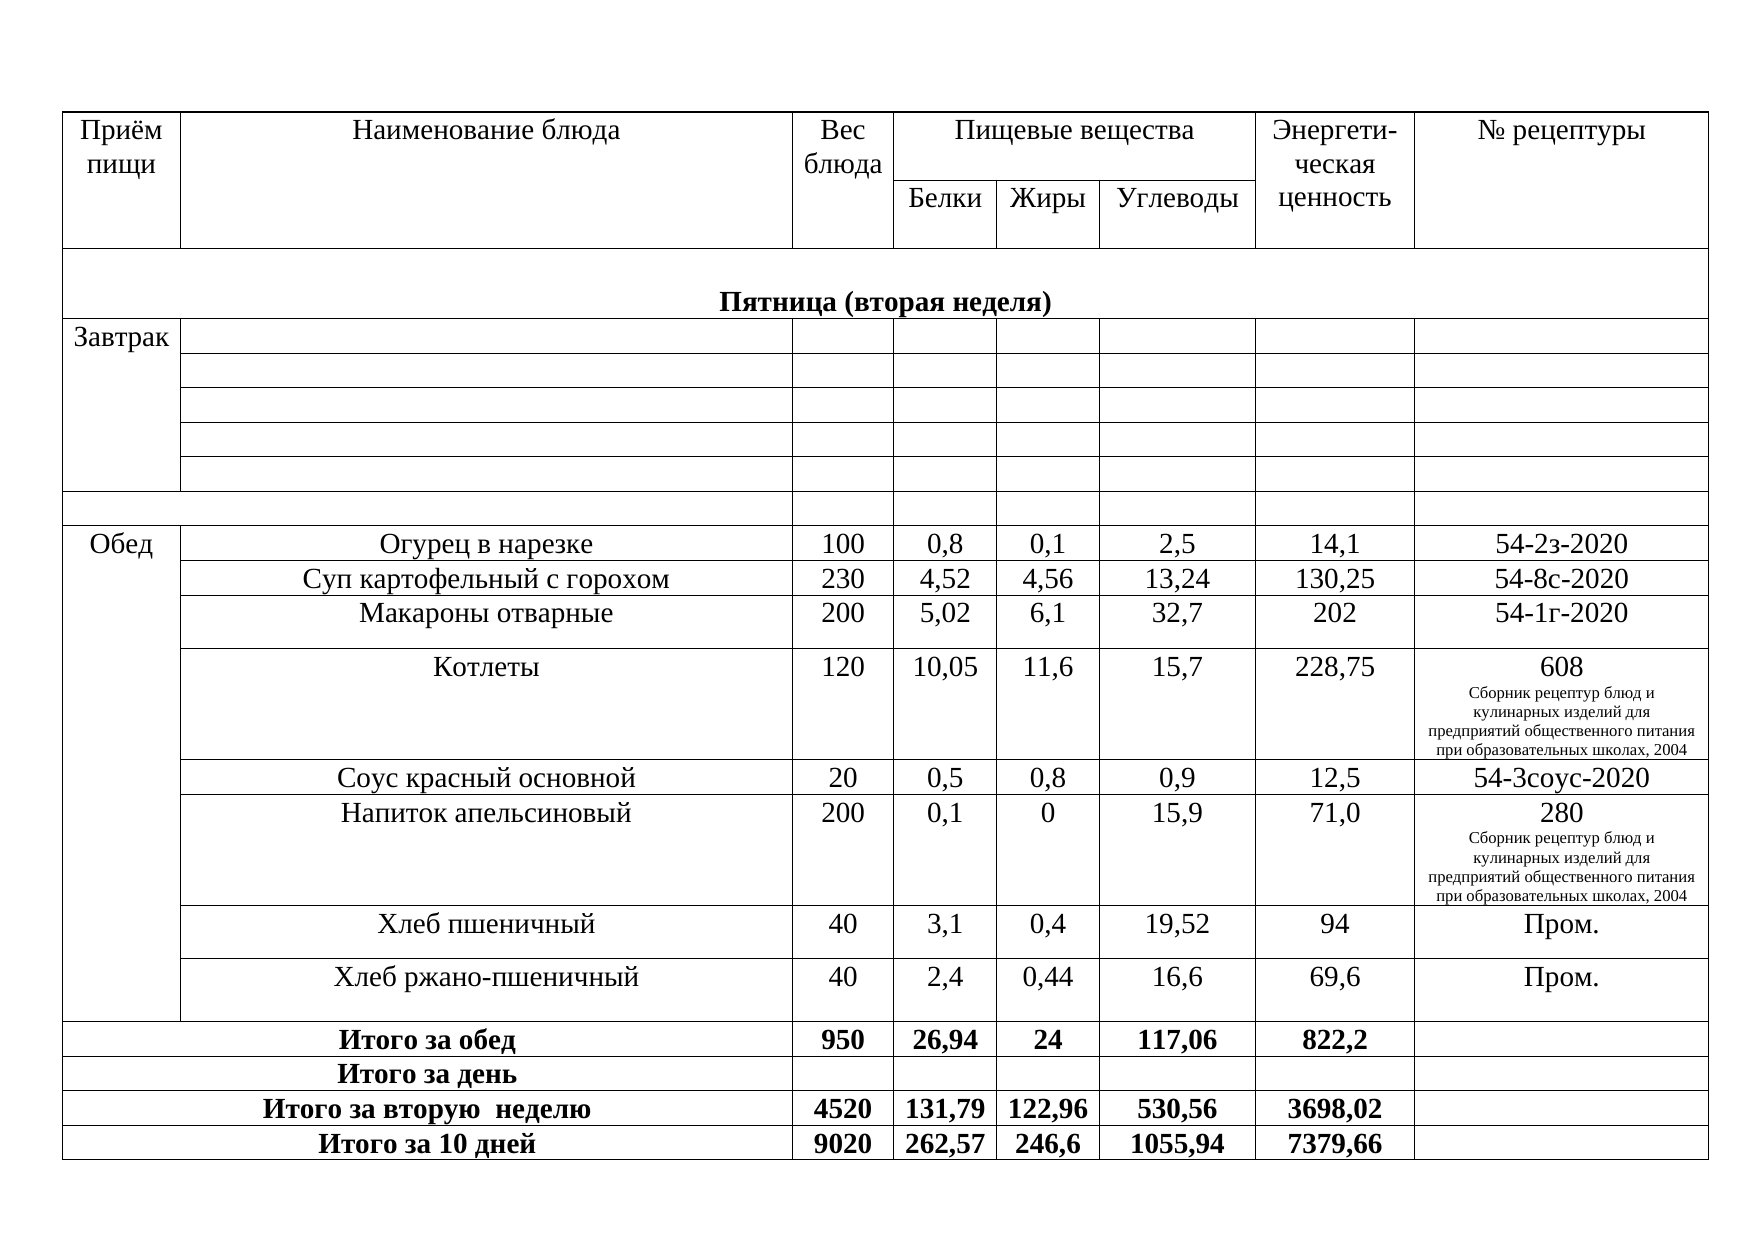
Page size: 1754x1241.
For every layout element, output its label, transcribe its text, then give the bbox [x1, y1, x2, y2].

table_cell 15,9 [1100, 795, 1255, 905]
table_cell Суп картофельный с горохом [181, 561, 792, 594]
table_cell Хлеб пшеничный [181, 906, 792, 958]
table_cell [1415, 388, 1708, 422]
table_cell Итого за день [63, 1057, 792, 1090]
table_cell Белки [894, 181, 996, 248]
table_cell [1100, 388, 1255, 422]
table_cell 100 [793, 526, 893, 560]
table_header Энергети-ческая ценность [1256, 113, 1414, 248]
table_cell [63, 492, 792, 525]
table_cell 246,6 [997, 1126, 1099, 1159]
table_cell 40 [793, 959, 893, 1021]
table_cell [894, 1057, 996, 1090]
table_cell 69,6 [1256, 959, 1414, 1021]
table_cell [793, 1057, 893, 1090]
table_cell 608 Сборник рецептур блюд и кулинарных изделий для предприятий общественного питания при образовательных школах, 2004 [1415, 649, 1708, 759]
table_cell [997, 319, 1099, 352]
table_cell [1415, 492, 1708, 525]
table_cell 3698,02 [1256, 1091, 1414, 1125]
table_cell 12,5 [1256, 760, 1414, 794]
table_cell [1256, 388, 1414, 422]
table_cell Углеводы [1100, 181, 1255, 248]
table_cell [793, 319, 893, 352]
table_cell Пром. [1415, 959, 1708, 1021]
table_cell Итого за обед [63, 1022, 792, 1056]
table_cell [181, 388, 792, 422]
table_cell 40 [793, 906, 893, 958]
table_cell Хлеб ржано-пшеничный [181, 959, 792, 1021]
table_cell [1256, 492, 1414, 525]
table_cell 120 [793, 649, 893, 759]
table_cell Завтрак [63, 319, 180, 491]
table_cell [793, 457, 893, 491]
table_header Приём пищи [63, 113, 180, 248]
table_cell [1100, 457, 1255, 491]
table_cell 228,75 [1256, 649, 1414, 759]
table_cell [1415, 1022, 1708, 1056]
table_cell [1256, 1057, 1414, 1090]
table_cell Обед [63, 526, 180, 1021]
table_cell 19,52 [1100, 906, 1255, 958]
table_cell 0,8 [894, 526, 996, 560]
table_cell [997, 1057, 1099, 1090]
table_cell 6,1 [997, 596, 1099, 648]
table_cell 0 [997, 795, 1099, 905]
table_cell 262,57 [894, 1126, 996, 1159]
table_cell 4,52 [894, 561, 996, 594]
table_cell 280 Сборник рецептур блюд и кулинарных изделий для предприятий общественного питания при образовательных школах, 2004 [1415, 795, 1708, 905]
table_cell 54-8с-2020 [1415, 561, 1708, 594]
table_cell [1256, 423, 1414, 456]
table_cell [997, 492, 1099, 525]
table_cell [1100, 492, 1255, 525]
table_cell [793, 423, 893, 456]
table_cell Пятница (вторая неделя) [63, 249, 1708, 318]
table_cell [894, 457, 996, 491]
table_cell 202 [1256, 596, 1414, 648]
table_cell [1100, 423, 1255, 456]
table_cell [181, 319, 792, 352]
table_cell 2,5 [1100, 526, 1255, 560]
table_cell 130,25 [1256, 561, 1414, 594]
table_cell 16,6 [1100, 959, 1255, 1021]
table_cell 24 [997, 1022, 1099, 1056]
table_cell 200 [793, 596, 893, 648]
table_cell 0,1 [997, 526, 1099, 560]
table_cell 4,56 [997, 561, 1099, 594]
table_cell 0,8 [997, 760, 1099, 794]
table_header Наименование блюда [181, 113, 792, 248]
table_cell Пром. [1415, 906, 1708, 958]
table_cell 122,96 [997, 1091, 1099, 1125]
table_cell 4520 [793, 1091, 893, 1125]
table_cell [997, 354, 1099, 387]
table_cell 3,1 [894, 906, 996, 958]
table_cell Итого за вторую неделю [63, 1091, 792, 1125]
table_cell 32,7 [1100, 596, 1255, 648]
table_cell Котлеты [181, 649, 792, 759]
table_cell Огурец в нарезке [181, 526, 792, 560]
table_cell [181, 423, 792, 456]
table_cell 7379,66 [1256, 1126, 1414, 1159]
table_cell Итого за 10 дней [63, 1126, 792, 1159]
table_cell 530,56 [1100, 1091, 1255, 1125]
table_cell 5,02 [894, 596, 996, 648]
table_header № рецептуры [1415, 113, 1708, 248]
table_cell 14,1 [1256, 526, 1414, 560]
table_cell 10,05 [894, 649, 996, 759]
table_cell [1415, 319, 1708, 352]
table_cell 131,79 [894, 1091, 996, 1125]
table_cell [1415, 1126, 1708, 1159]
table_cell Соус красный основной [181, 760, 792, 794]
table_cell [793, 354, 893, 387]
table_cell 230 [793, 561, 893, 594]
table_cell Напиток апельсиновый [181, 795, 792, 905]
table_cell [1256, 354, 1414, 387]
table_cell [1256, 457, 1414, 491]
table_cell Жиры [997, 181, 1099, 248]
table_cell [1100, 319, 1255, 352]
table_cell 0,9 [1100, 760, 1255, 794]
table_cell 2,4 [894, 959, 996, 1021]
table_cell 0,1 [894, 795, 996, 905]
table_cell 11,6 [997, 649, 1099, 759]
table_header Вес блюда [793, 113, 893, 248]
table_cell [1415, 457, 1708, 491]
table_cell [997, 388, 1099, 422]
table_cell [894, 319, 996, 352]
table_cell 71,0 [1256, 795, 1414, 905]
table_cell 0,4 [997, 906, 1099, 958]
table_cell [894, 388, 996, 422]
table_cell 54-1г-2020 [1415, 596, 1708, 648]
table_cell 20 [793, 760, 893, 794]
table_cell 950 [793, 1022, 893, 1056]
table_cell 54-3соус-2020 [1415, 760, 1708, 794]
table_cell [997, 457, 1099, 491]
table_cell [997, 423, 1099, 456]
table_cell 1055,94 [1100, 1126, 1255, 1159]
table_cell 200 [793, 795, 893, 905]
table_cell 117,06 [1100, 1022, 1255, 1056]
table_cell [894, 354, 996, 387]
table_cell 13,24 [1100, 561, 1255, 594]
table_cell [793, 492, 893, 525]
table_cell [1100, 354, 1255, 387]
table_cell 0,44 [997, 959, 1099, 1021]
table_header Пищевые вещества [894, 113, 1255, 179]
table_cell [894, 492, 996, 525]
table_cell [1256, 319, 1414, 352]
table_cell [181, 457, 792, 491]
table_cell 26,94 [894, 1022, 996, 1056]
table_cell [1415, 1057, 1708, 1090]
table_cell [1415, 1091, 1708, 1125]
table_cell [1415, 423, 1708, 456]
table_cell 94 [1256, 906, 1414, 958]
table_cell 822,2 [1256, 1022, 1414, 1056]
table_cell 15,7 [1100, 649, 1255, 759]
table_cell [181, 354, 792, 387]
table_cell 54-2з-2020 [1415, 526, 1708, 560]
table_cell [1415, 354, 1708, 387]
table_cell [793, 388, 893, 422]
table_cell 0,5 [894, 760, 996, 794]
table_cell Макароны отварные [181, 596, 792, 648]
table_cell 9020 [793, 1126, 893, 1159]
table_cell [894, 423, 996, 456]
table_cell [1100, 1057, 1255, 1090]
